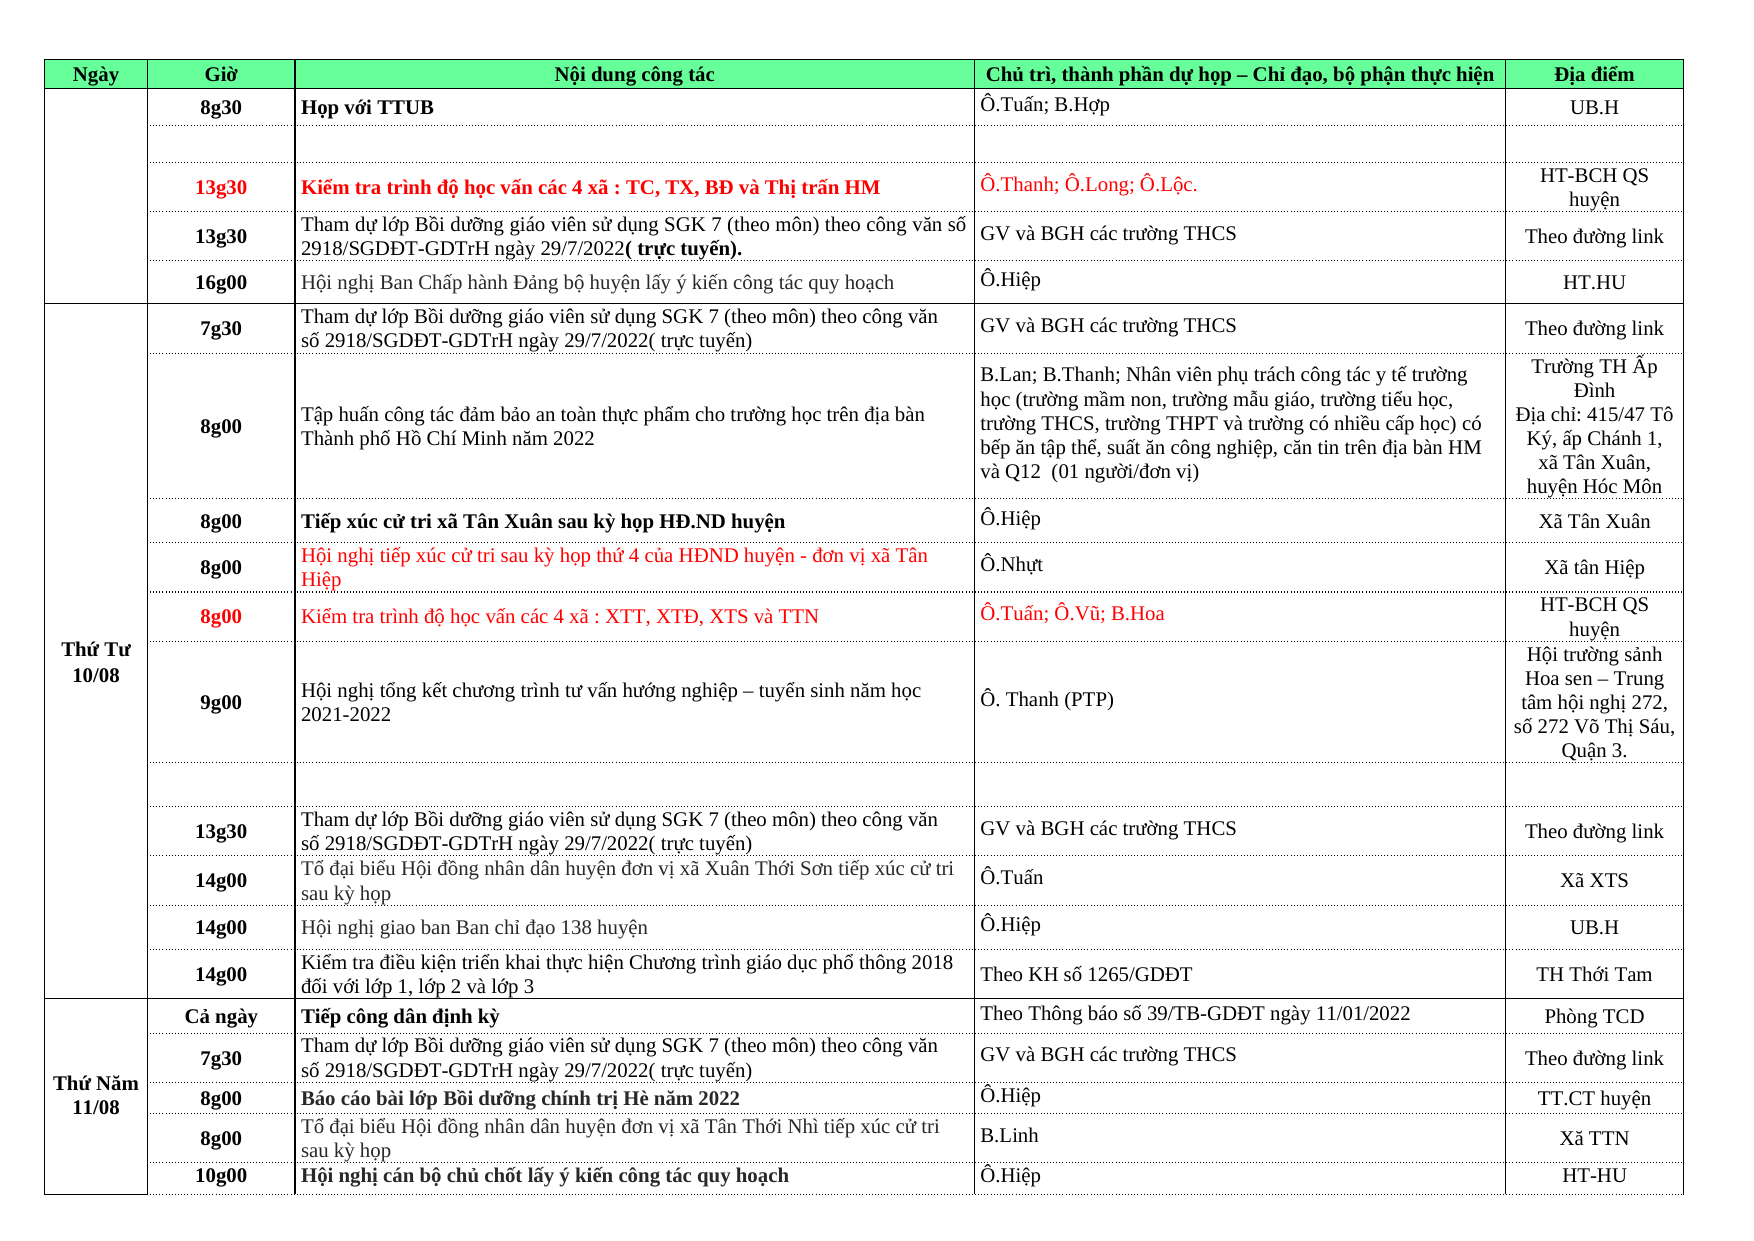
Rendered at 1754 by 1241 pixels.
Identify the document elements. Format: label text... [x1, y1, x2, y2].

table_cell Xã XTS [1506, 855, 1683, 904]
table_cell Tham dự lớp Bồi dưỡng giáo viên sử dụng SGK 7 (theo môn) theo công văn số 2918/SGDĐT-GDTrH ngày 29/7/2022( trực tuyến) [296, 304, 974, 352]
table_cell Theo đường link [1506, 304, 1683, 352]
table_cell Theo KH số 1265/GDĐT [975, 949, 1505, 998]
table_cell Ô.Hiệp [975, 905, 1505, 949]
table_cell 8g00 [148, 591, 294, 641]
table_cell 9g00 [148, 641, 294, 762]
table_header Địa điểm [1506, 60, 1683, 88]
table_cell Hội nghị giao ban Ban chỉ đạo 138 huyện [296, 905, 974, 949]
table_cell HT-HU [1506, 1162, 1683, 1193]
table_cell Theo đường link [1506, 211, 1683, 260]
table_cell Kiểm tra trình độ học vấn các 4 xã : XTT, XTĐ, XTS và TTN [296, 591, 974, 641]
table_cell HT-BCH QS huyện [1506, 591, 1683, 641]
table_cell Phòng TCD [1506, 999, 1683, 1032]
table_cell 8g00 [148, 498, 294, 542]
table_cell Ô.Tuấn; B.Hợp [975, 89, 1505, 125]
table_cell Ô.Tuấn [975, 855, 1505, 904]
table_cell Tham dự lớp Bồi dưỡng giáo viên sử dụng SGK 7 (theo môn) theo công văn số 2918/SGDĐT-GDTrH ngày 29/7/2022( trực tuyến) [296, 806, 974, 855]
table_cell Trường TH Ấp Đình Địa chỉ: 415/47 Tô Ký, ấp Chánh 1, xã Tân Xuân, huyện Hóc Môn [1506, 353, 1683, 498]
table_cell GV và BGH các trường THCS [975, 806, 1505, 855]
table_cell 8g00 [148, 353, 294, 498]
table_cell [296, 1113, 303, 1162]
table_cell 14g00 [148, 855, 294, 904]
table_cell [1506, 125, 1683, 162]
table_cell Hội nghị cán bộ chủ chốt lấy ý kiến công tác quy hoạch [296, 1162, 974, 1193]
table_cell GV và BGH các trường THCS [975, 211, 1505, 260]
table_cell GV và BGH các trường THCS [975, 1033, 1505, 1082]
table_cell Ô.Hiệp [975, 498, 1505, 542]
table_header Ngày [45, 60, 147, 88]
table_cell [975, 762, 1505, 806]
table_cell 14g00 [148, 905, 294, 949]
table_cell 7g30 [148, 1033, 294, 1082]
table_cell TH Thới Tam [1506, 949, 1683, 998]
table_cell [296, 1082, 974, 1113]
table_cell Kiểm tra trình độ học vấn các 4 xã : TC, TX, BĐ và Thị trấn HM [296, 162, 974, 211]
table_cell Tổ đại biểu Hội đồng nhân dân huyện đơn vị xã Xuân Thới Sơn tiếp xúc cử tri sau kỳ họp [391, 855, 974, 904]
table_cell Xă TTN [1506, 1113, 1683, 1162]
table_cell Họp với TTUB [296, 89, 974, 125]
table_cell Theo đường link [1506, 1033, 1683, 1082]
table_cell UB.H [1506, 905, 1683, 949]
table_cell Ô. Thanh (PTP) [975, 641, 1505, 762]
table_cell Ô.Hiệp [975, 1082, 1505, 1113]
table_cell [296, 762, 974, 806]
table_cell Tiếp xúc cử tri xã Tân Xuân sau kỳ họp HĐ.ND huyện [296, 498, 974, 542]
table_cell Ô.Tuấn; Ô.Vũ; B.Hoa [975, 591, 1505, 641]
table_cell Ô.Thanh; Ô.Long; Ô.Lộc. [975, 162, 1505, 211]
table_cell 13g30 [148, 211, 294, 260]
table_cell Hội nghị tổng kết chương trình tư vấn hướng nghiệp – tuyển sinh năm học 2021-2022 [296, 641, 974, 762]
table_cell Thứ Tư 10/08 [45, 304, 147, 998]
table_cell Ô.Hiệp [975, 260, 1505, 303]
table_cell 14g00 [148, 949, 294, 998]
table_header Nội dung công tác [296, 60, 974, 88]
table_cell [148, 762, 294, 806]
table_cell Hội nghị Ban Chấp hành Đảng bộ huyện lấy ý kiến công tác quy hoạch [296, 260, 974, 303]
table_cell HT.HU [1506, 260, 1683, 303]
table_cell UB.H [1506, 89, 1683, 125]
table_cell TT.CT huyện [1506, 1082, 1683, 1113]
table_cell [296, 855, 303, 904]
table_cell Kiểm tra điều kiện triển khai thực hiện Chương trình giáo dục phổ thông 2018 đối với lớp 1, lớp 2 và lớp 3 [296, 949, 974, 998]
table_cell [296, 125, 974, 162]
table_cell Hội trường sảnh Hoa sen – Trung tâm hội nghị 272, số 272 Võ Thị Sáu, Quận 3. [1506, 641, 1683, 762]
table_cell Ô.Hiệp [975, 1162, 1505, 1193]
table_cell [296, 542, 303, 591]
table_cell 8g30 [148, 89, 294, 125]
table_cell GV và BGH các trường THCS [975, 304, 1505, 352]
table_cell Hội nghị tiếp xúc cử tri sau kỳ họp thứ 4 của HĐND huyện - đơn vị xã Tân Hiệp [341, 542, 974, 591]
table_cell Theo đường link [1506, 806, 1683, 855]
table_cell Theo Thông báo số 39/TB-GDĐT ngày 11/01/2022 [975, 999, 1505, 1032]
table_cell Tiếp công dân định kỳ [296, 999, 974, 1032]
table_cell Tham dự lớp Bồi dưỡng giáo viên sử dụng SGK 7 (theo môn) theo công văn số 2918/SGDĐT-GDTrH ngày 29/7/2022( trực tuyến). [296, 211, 974, 260]
table_cell 13g30 [148, 162, 294, 211]
table_cell B.Linh [975, 1113, 1505, 1162]
table_cell 8g00 [148, 542, 294, 591]
table_cell Cả ngày [148, 999, 294, 1032]
table_header Giờ [148, 60, 294, 88]
table_cell 8g00 [148, 1113, 294, 1162]
table_cell [975, 125, 1505, 162]
table_cell 16g00 [148, 260, 294, 303]
table_cell 7g30 [148, 304, 294, 352]
table_cell Tham dự lớp Bồi dưỡng giáo viên sử dụng SGK 7 (theo môn) theo công văn số 2918/SGDĐT-GDTrH ngày 29/7/2022( trực tuyến) [296, 1033, 974, 1082]
table_cell 8g00 [148, 1082, 294, 1113]
table_cell Tổ đại biểu Hội đồng nhân dân huyện đơn vị xã Tân Thới Nhì tiếp xúc cử tri sau kỳ họp [391, 1113, 974, 1162]
table_cell Xã Tân Xuân [1506, 498, 1683, 542]
table_cell HT-BCH QS huyện [1506, 162, 1683, 211]
table_cell 10g00 [148, 1162, 294, 1193]
table_cell Thứ Năm 11/08 [45, 999, 147, 1193]
table_header Chủ trì, thành phần dự họp – Chỉ đạo, bộ phận thực hiện [975, 60, 1505, 88]
table_cell [148, 125, 294, 162]
table_cell [1506, 762, 1683, 806]
table_cell 13g30 [148, 806, 294, 855]
table_cell Tập huấn công tác đảm bảo an toàn thực phẩm cho trường học trên địa bàn Thành phố Hồ Chí Minh năm 2022 [296, 353, 974, 498]
table_cell B.Lan; B.Thanh; Nhân viên phụ trách công tác y tế trường học (trường mầm non, trường mẫu giáo, trường tiểu học, trường THCS, trường THPT và trường có nhiều cấp học) có bếp ăn tập thể, suất ăn công nghiệp, căn tin trên địa bàn HM và Q12 (01 người/đơn vị) [975, 353, 1505, 498]
table_cell Ô.Nhựt [975, 542, 1505, 591]
table_cell Xã tân Hiệp [1506, 542, 1683, 591]
